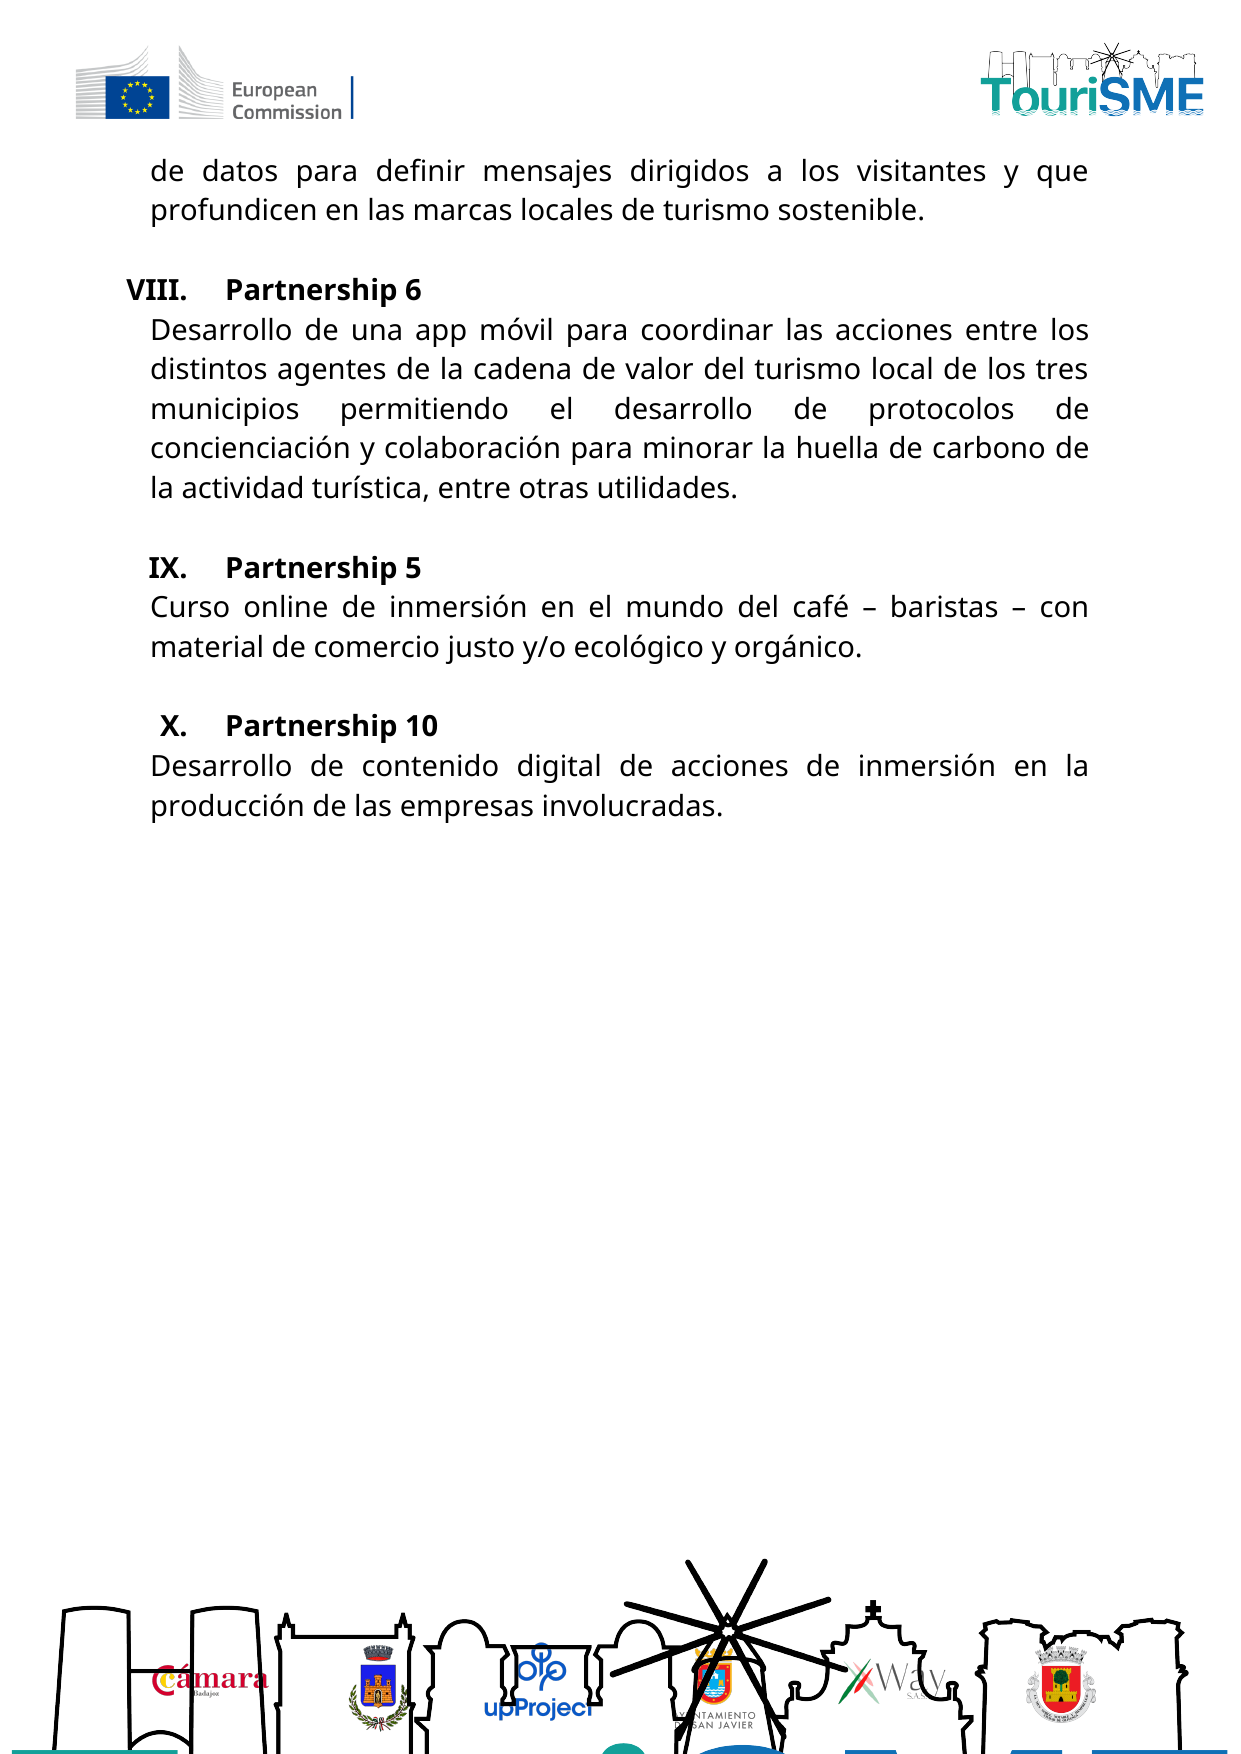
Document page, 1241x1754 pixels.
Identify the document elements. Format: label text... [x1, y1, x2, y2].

picture [3, 1496, 1236, 1754]
list Partnership 5 [187, 547, 1090, 587]
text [150, 150, 1090, 229]
text Desarrollo de contenido digital de acciones de inmersión en la producción de las empresas involucradas. [150, 745, 1090, 825]
list Partnership 6 [187, 269, 1090, 309]
text Curso online de inmersión en el mundo del café – baristas – con material de comercio justo y/o ecológico y orgánico. [150, 587, 1090, 666]
text Desarrollo de una app móvil para coordinar las acciones entre los distintos agentes de la cadena de valor del turismo local de los tres municipios permitiendo el desarrollo de protocolos de concienciación y colaboración para minorar la huella de carbono de la actividad turística, entre otras utilidades. [150, 309, 1090, 507]
picture [75, 45, 354, 119]
picture [979, 31, 1205, 128]
list Partnership 10 [187, 706, 1090, 745]
